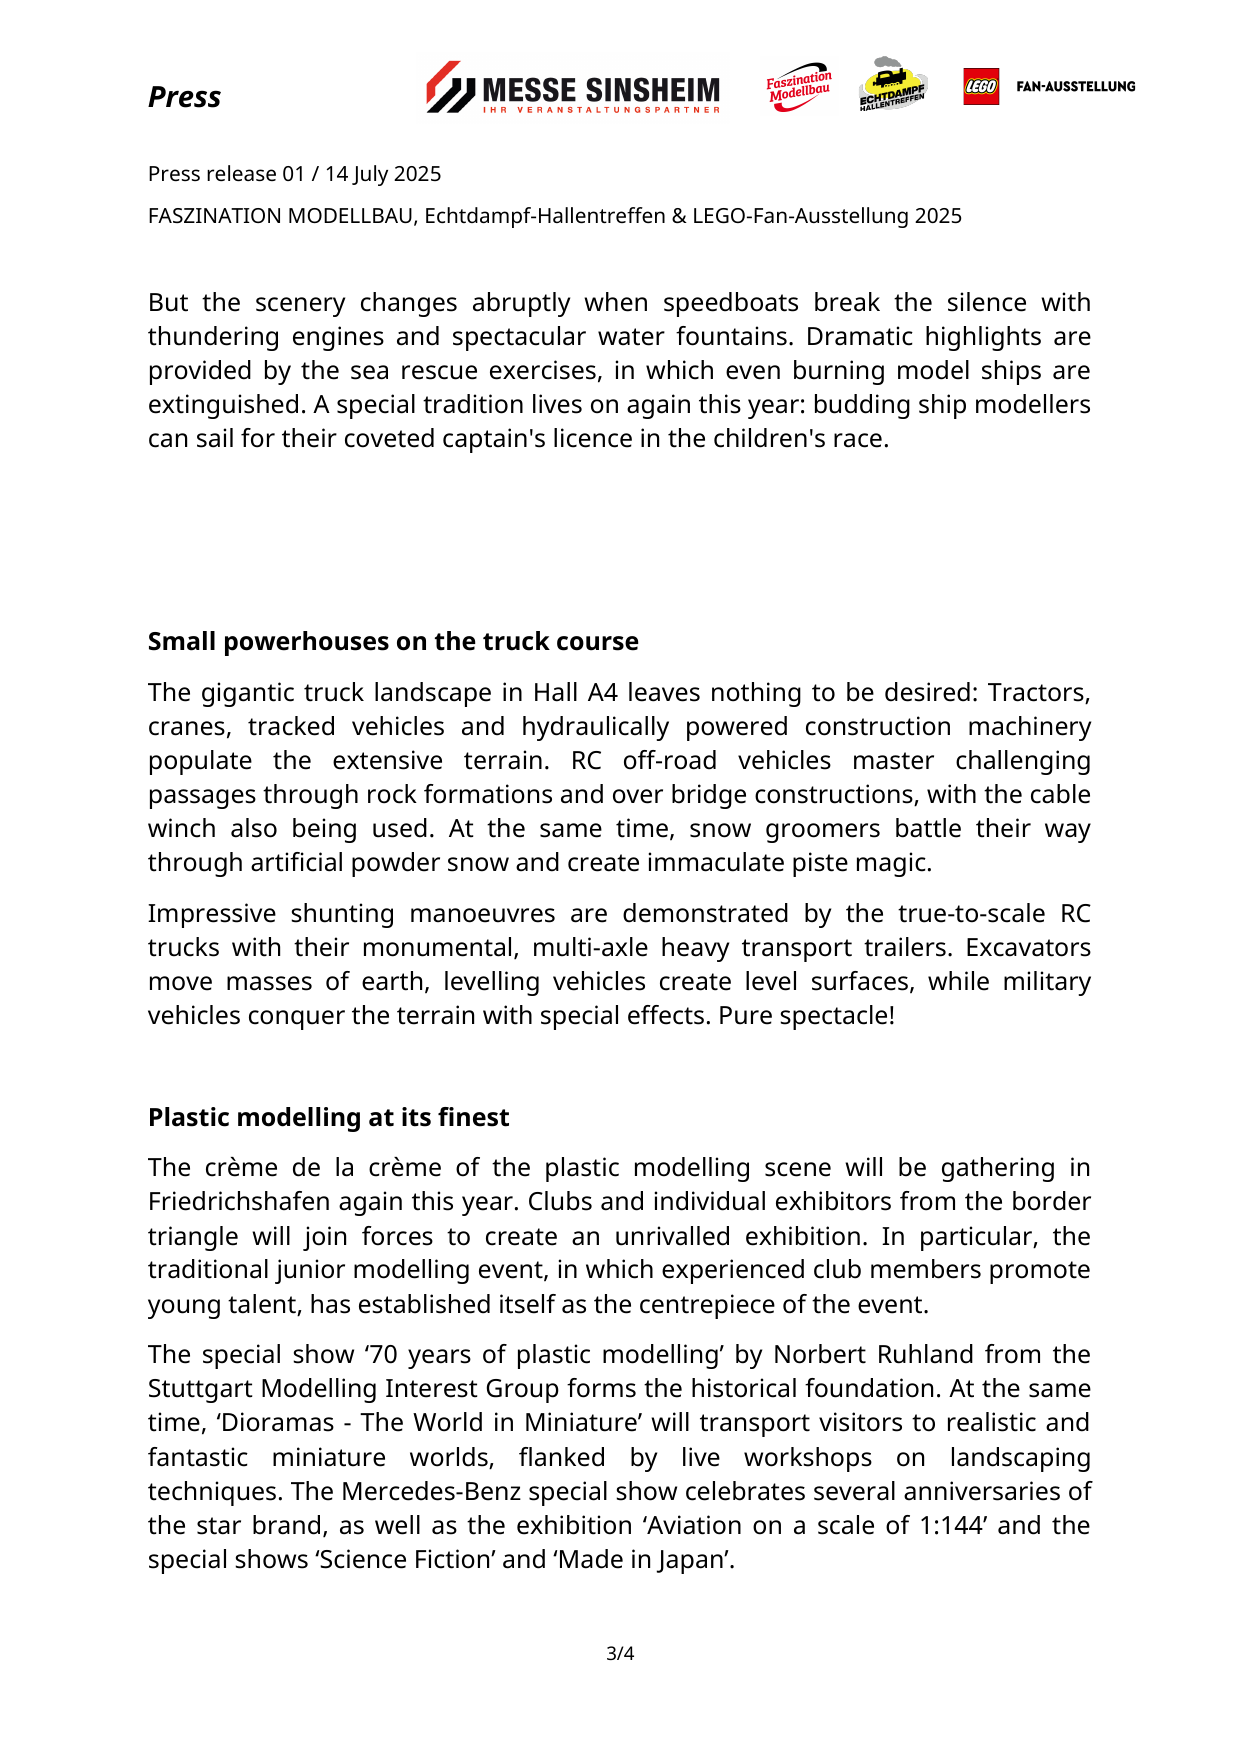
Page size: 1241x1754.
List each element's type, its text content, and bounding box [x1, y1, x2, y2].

picture [963, 68, 1136, 105]
text Plastic modelling at its finest [148, 1099, 1093, 1133]
text The special show ‘70 years of plastic modelling’ by Norbert Ruhland from the Stuttgart Modelling Interest Group forms the historical foundation. At the same time, ‘Dioramas - The World in Miniature’ will transport visitors to realistic and fantastic miniature worlds, flanked by live workshops on landscaping techniques. The Mercedes-Benz special show celebrates several anniversaries of the star brand, as well as the exhibition ‘Aviation on a scale of 1:144’ and the special shows ‘Science Fiction’ and ‘Made in Japan’. [148, 1337, 1093, 1575]
text The crème de la crème of the plastic modelling scene will be gathering in Friedrichshafen again this year. Clubs and individual exhibitors from the border triangle will join forces to create an unrivalled exhibition. In particular, the traditional junior modelling event, in which experienced club members promote young talent, has established itself as the centrepiece of the event. [148, 1150, 1093, 1320]
picture [760, 56, 839, 116]
text Small powerhouses on the truck course [148, 624, 1093, 658]
text But the scenery changes abruptly when speedboats break the silence with thundering engines and spectacular water fountains. Dramatic highlights are provided by the sea rescue exercises, in which even burning model ships are extinguished. A special tradition lives on again this year: budding ship modellers can sail for their coveted captain's licence in the children's race. [148, 285, 1093, 455]
text The gigantic truck landscape in Hall A4 leaves nothing to be desired: Tractors, cranes, tracked vehicles and hydraulically powered construction machinery populate the extensive terrain. RC off-road vehicles master challenging passages through rock formations and over bridge constructions, with the cable winch also being used. At the same time, snow groomers battle their way through artificial powder snow and create immaculate piste magic. [148, 674, 1093, 879]
text Impressive shunting manoeuvres are demonstrated by the true-to-scale RC trucks with their monumental, multi-axle heavy transport trailers. Excavators move masses of earth, levelling vehicles create level surfaces, while military vehicles conquer the terrain with special effects. Pure spectacle! [148, 896, 1093, 1032]
picture [415, 52, 730, 124]
